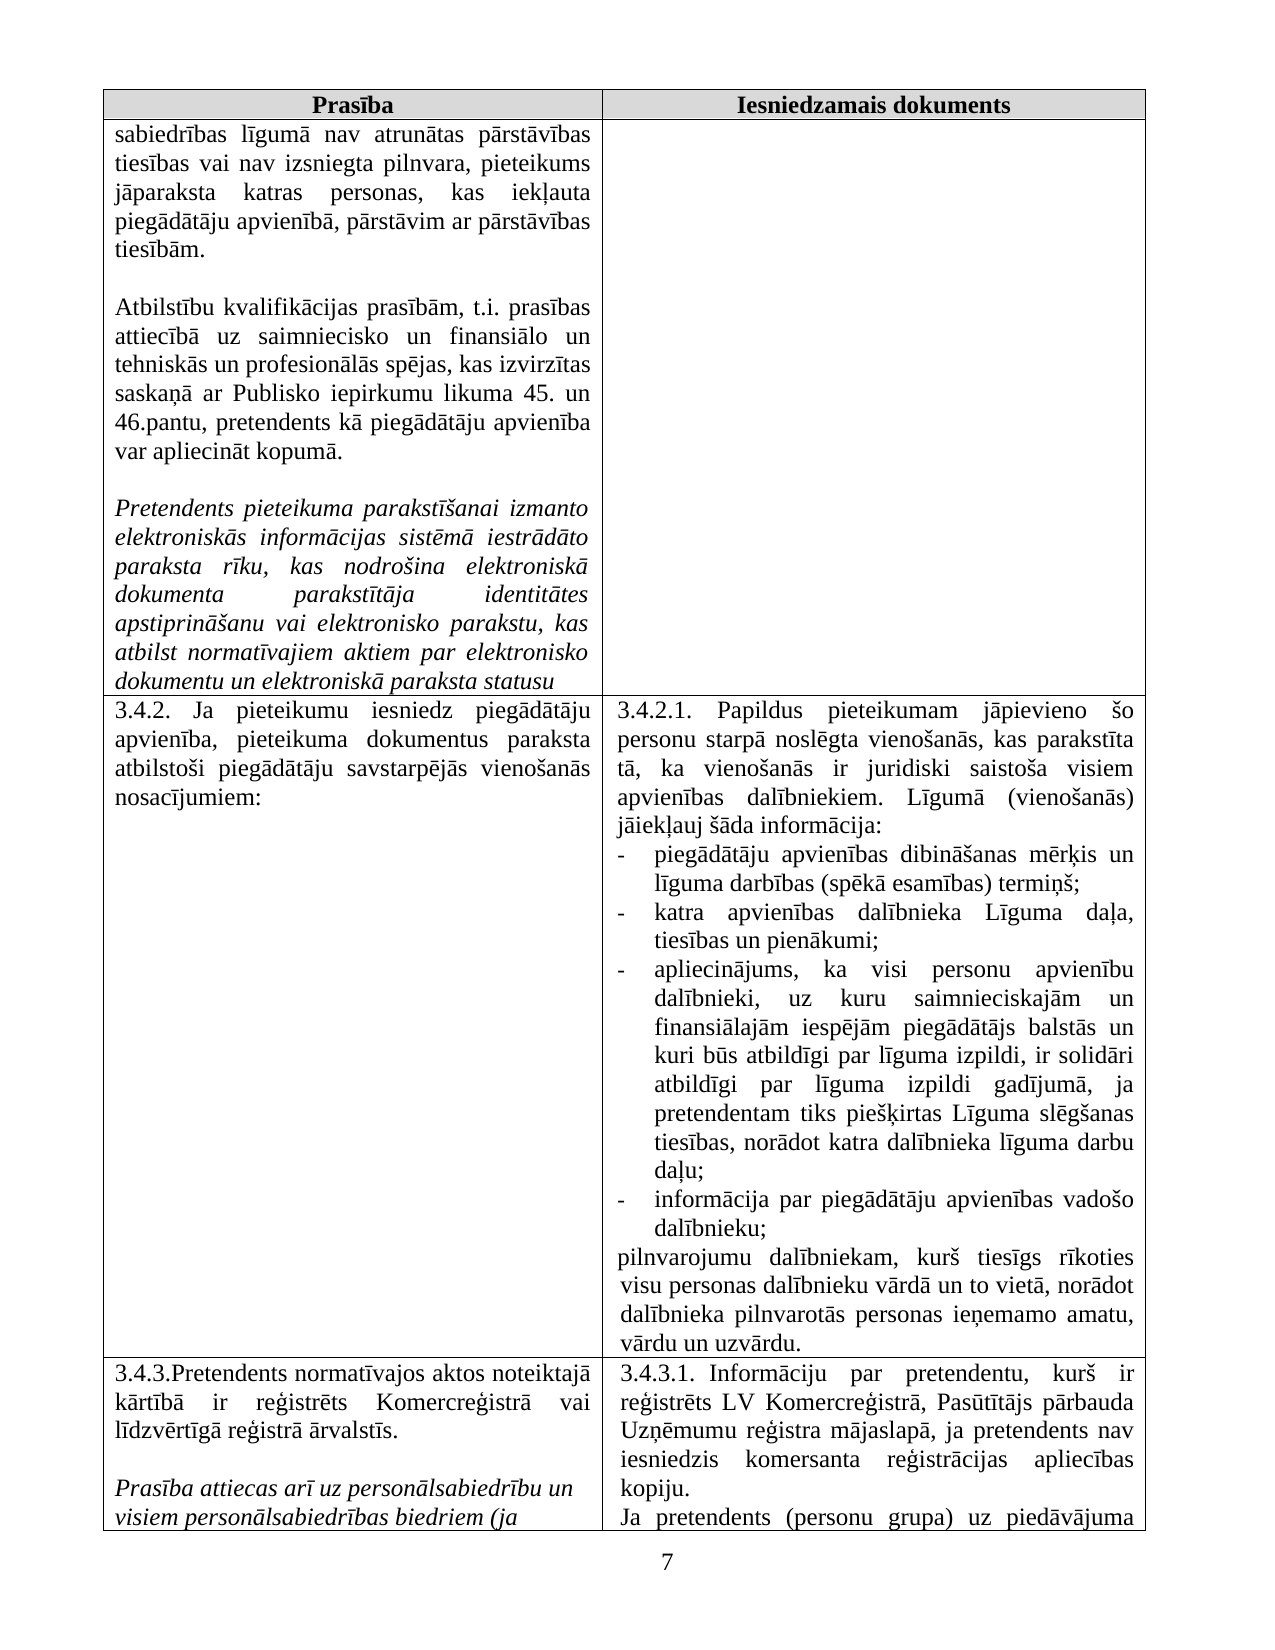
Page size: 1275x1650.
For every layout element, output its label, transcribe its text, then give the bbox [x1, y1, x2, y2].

table_header Prasība [104, 90, 602, 118]
table_cell 3.4.2.1. Papildus pieteikumam jāpievieno šo personu starpā noslēgta vienošanās, kas parakstīta tā, ka vienošanās ir juridiski saistoša visiem apvienības dalībniekiem. Līgumā (vienošanās) jāiekļauj šāda informācija: piegādātāju apvienības dibināšanas mērķis un līguma darbības (spēkā esamības) termiņš; katra apvienības dalībnieka Līguma daļa, tiesības un pienākumi; apliecinājums, ka visi personu apvienību dalībnieki, uz kuru saimnieciskajām un finansiālajām iespējām piegādātājs balstās un kuri būs atbildīgi par līguma izpildi, ir solidāri atbildīgi par līguma izpildi gadījumā, ja pretendentam tiks piešķirtas Līguma slēgšanas tiesības, norādot katra dalībnieka līguma darbu daļu; informācija par piegādātāju apvienības vadošo dalībnieku; pilnvarojumu dalībniekam, kurš tiesīgs rīkoties visu personas dalībnieku vārdā un to vietā, norādot dalībnieka pilnvarotās personas ieņemamo amatu, vārdu un uzvārdu. [603, 696, 1145, 1357]
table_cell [603, 120, 1145, 694]
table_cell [104, 1358, 602, 1530]
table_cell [603, 1358, 1145, 1530]
table_cell 3.4.2. Ja pieteikumu iesniedz piegādātāju apvienība, pieteikuma dokumentus paraksta atbilstoši piegādātāju savstarpējās vienošanās nosacījumiem: [104, 696, 602, 1357]
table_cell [104, 120, 602, 694]
table_header Iesniedzamais dokuments [603, 90, 1145, 118]
